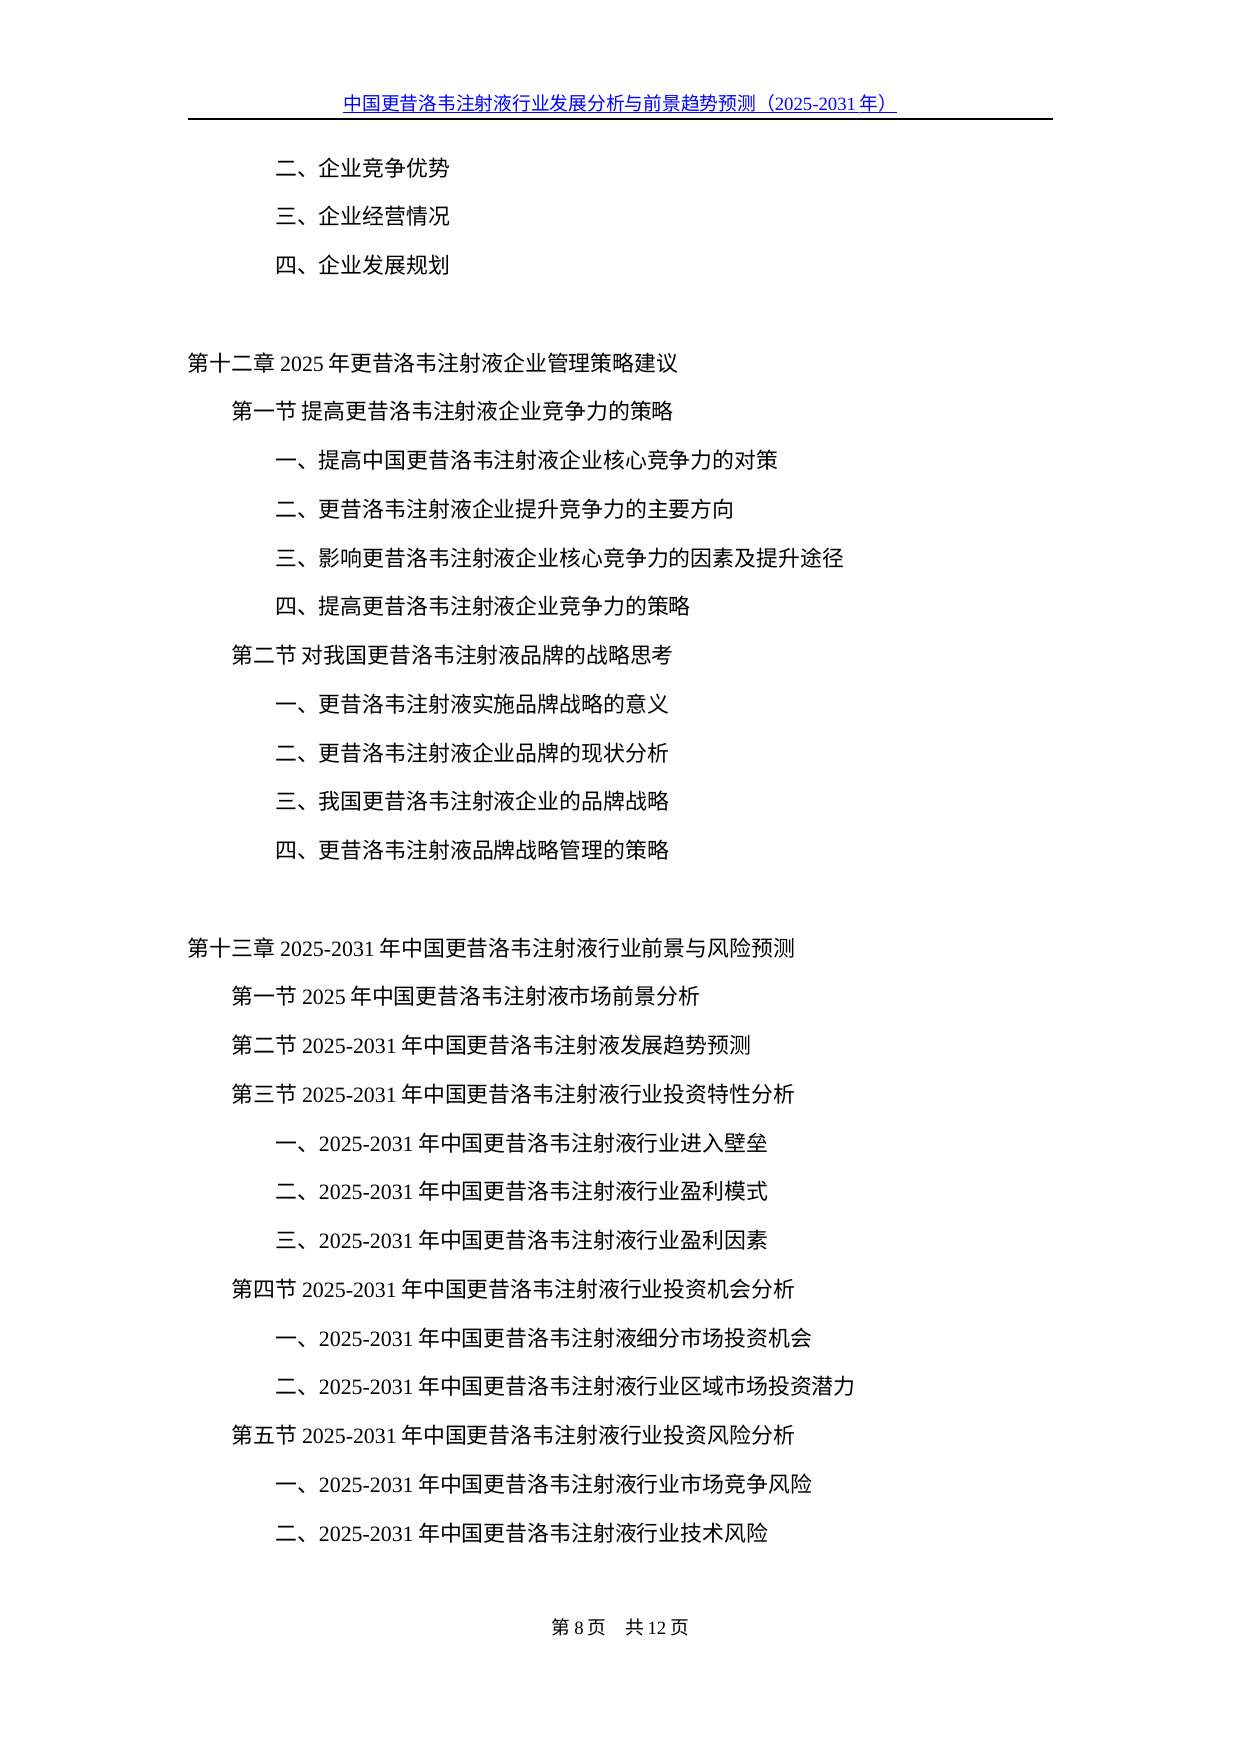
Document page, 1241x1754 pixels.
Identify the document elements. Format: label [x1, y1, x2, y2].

text [187, 150, 1053, 1548]
